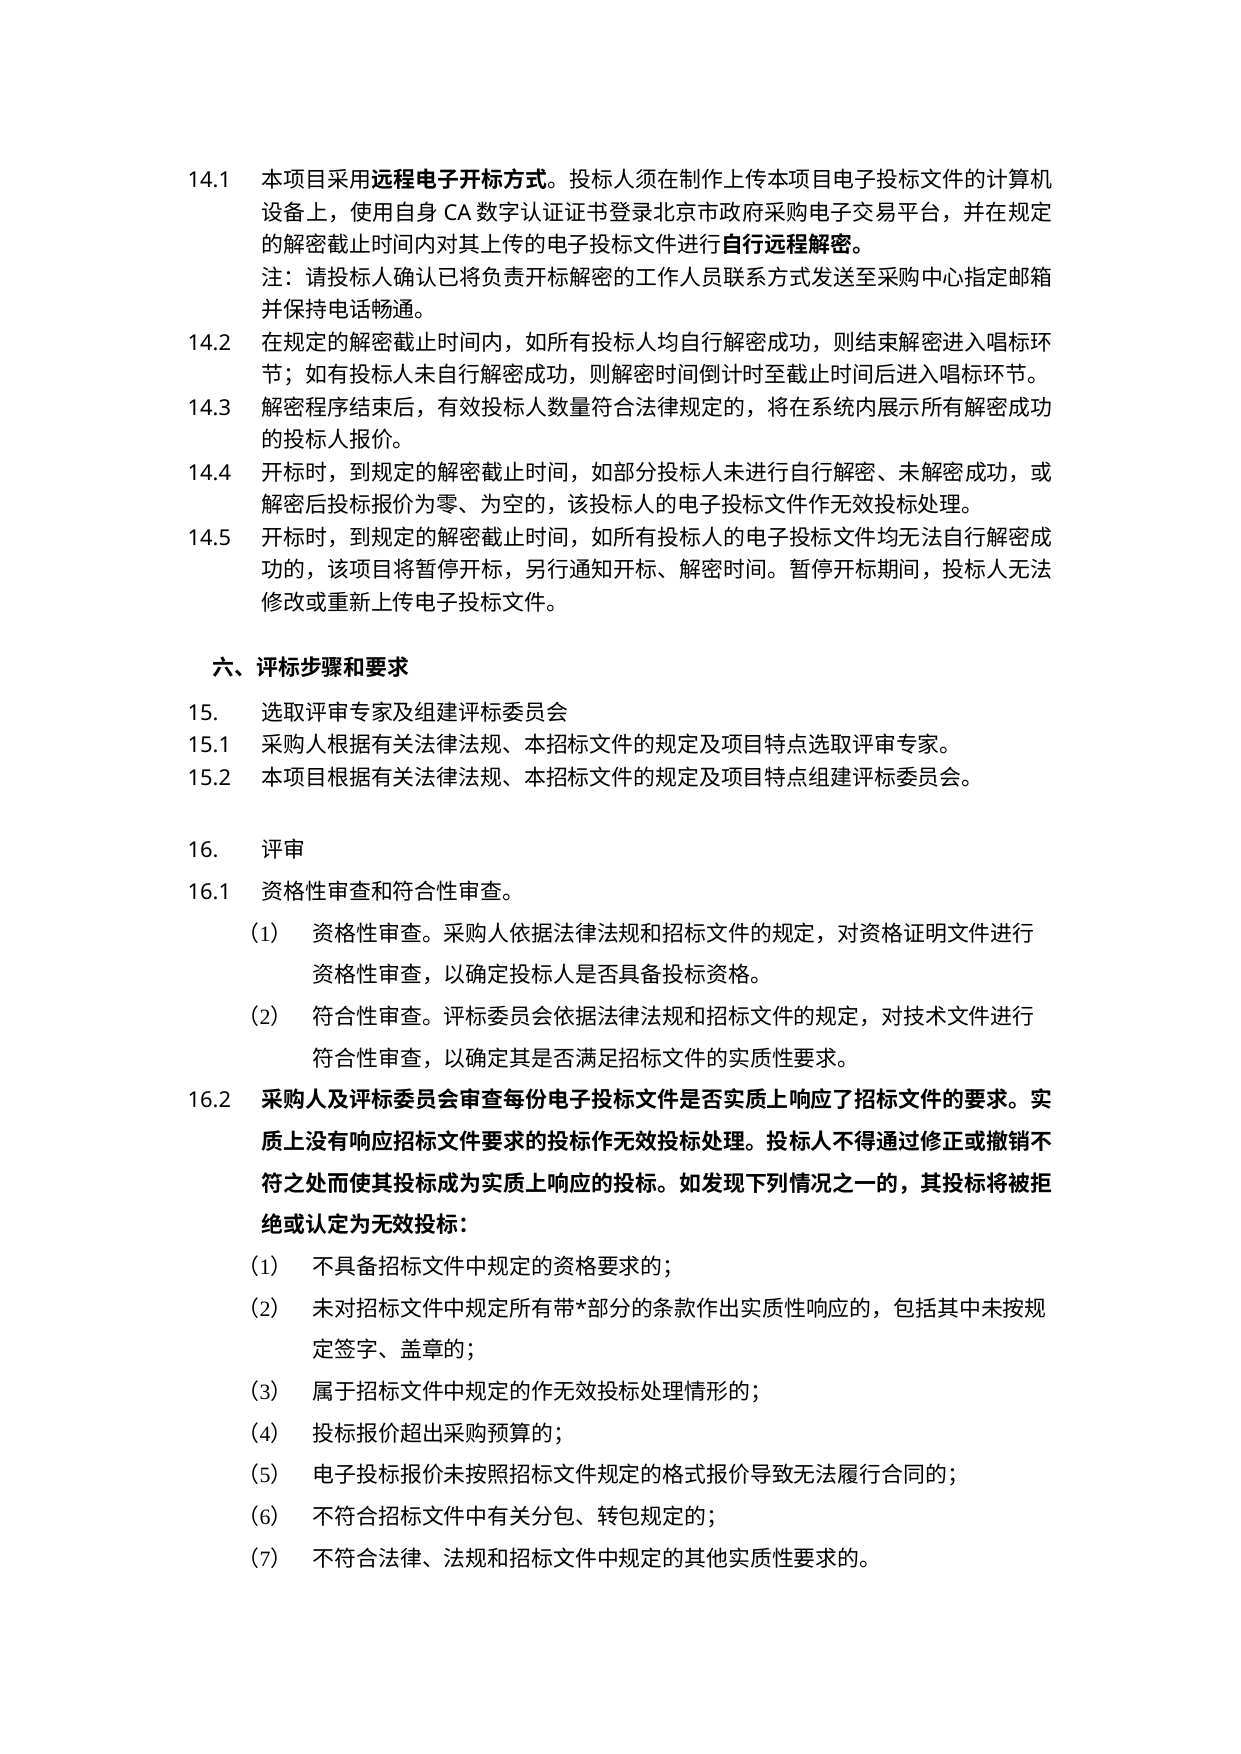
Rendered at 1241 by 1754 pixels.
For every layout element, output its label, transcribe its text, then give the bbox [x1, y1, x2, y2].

list 本项目根据有关法律法规、本招标文件的规定及项目特点组建评标委员会。 [187, 759, 1053, 792]
list 电子投标报价未按照招标文件规定的格式报价导致无法履行合同的； [237, 1449, 1053, 1491]
list 不符合法律、法规和招标文件中规定的其他实质性要求的。 [237, 1533, 1053, 1574]
list 属于招标文件中规定的作无效投标处理情形的； [237, 1366, 1053, 1408]
text 评审 [187, 824, 1053, 866]
list 符合性审查。评标委员会依据法律法规和招标文件的规定，对技术文件进行符合性审查，以确定其是否满足招标文件的实质性要求。 [237, 991, 1053, 1074]
list 不符合招标文件中有关分包、转包规定的； [237, 1491, 1053, 1533]
list 投标报价超出采购预算的； [237, 1408, 1053, 1449]
list 未对招标文件中规定所有带*部分的条款作出实质性响应的，包括其中未按规定签字、盖章的； [237, 1283, 1053, 1366]
subtitle 评标步骤和要求 [212, 649, 1053, 682]
text 选取评审专家及组建评标委员会 [187, 694, 1053, 727]
list 注：请投标人确认已将负责开标解密的工作人员联系方式发送至采购中心指定邮箱并保持电话畅通。 [261, 259, 1053, 324]
list 开标时，到规定的解密截止时间，如所有投标人的电子投标文件均无法自行解密成功的，该项目将暂停开标，另行通知开标、解密时间。暂停开标期间，投标人无法修改或重新上传电子投标文件。 [187, 519, 1053, 617]
list 本项目采用远程电子开标方式。投标人须在制作上传本项目电子投标文件的计算机设备上，使用自身CA数字认证证书登录北京市政府采购电子交易平台，并在规定的解密截止时间内对其上传的电子投标文件进行自行远程解密。 [187, 162, 1053, 259]
list 资格性审查和符合性审查。 [187, 866, 1053, 908]
list 开标时，到规定的解密截止时间，如部分投标人未进行自行解密、未解密成功，或解密后投标报价为零、为空的，该投标人的电子投标文件作无效投标处理。 [187, 454, 1053, 519]
list 采购人根据有关法律法规、本招标文件的规定及项目特点选取评审专家。 [187, 727, 1053, 759]
list 解密程序结束后，有效投标人数量符合法律规定的，将在系统内展示所有解密成功的投标人报价。 [187, 389, 1053, 454]
list 资格性审查。采购人依据法律法规和招标文件的规定，对资格证明文件进行资格性审查，以确定投标人是否具备投标资格。 [237, 908, 1053, 991]
list 在规定的解密截止时间内，如所有投标人均自行解密成功，则结束解密进入唱标环节；如有投标人未自行解密成功，则解密时间倒计时至截止时间后进入唱标环节。 [187, 324, 1053, 389]
list 采购人及评标委员会审查每份电子投标文件是否实质上响应了招标文件的要求。实质上没有响应招标文件要求的投标作无效投标处理。投标人不得通过修正或撤销不符之处而使其投标成为实质上响应的投标。如发现下列情况之一的，其投标将被拒绝或认定为无效投标： [187, 1074, 1053, 1241]
list 不具备招标文件中规定的资格要求的； [237, 1241, 1053, 1283]
